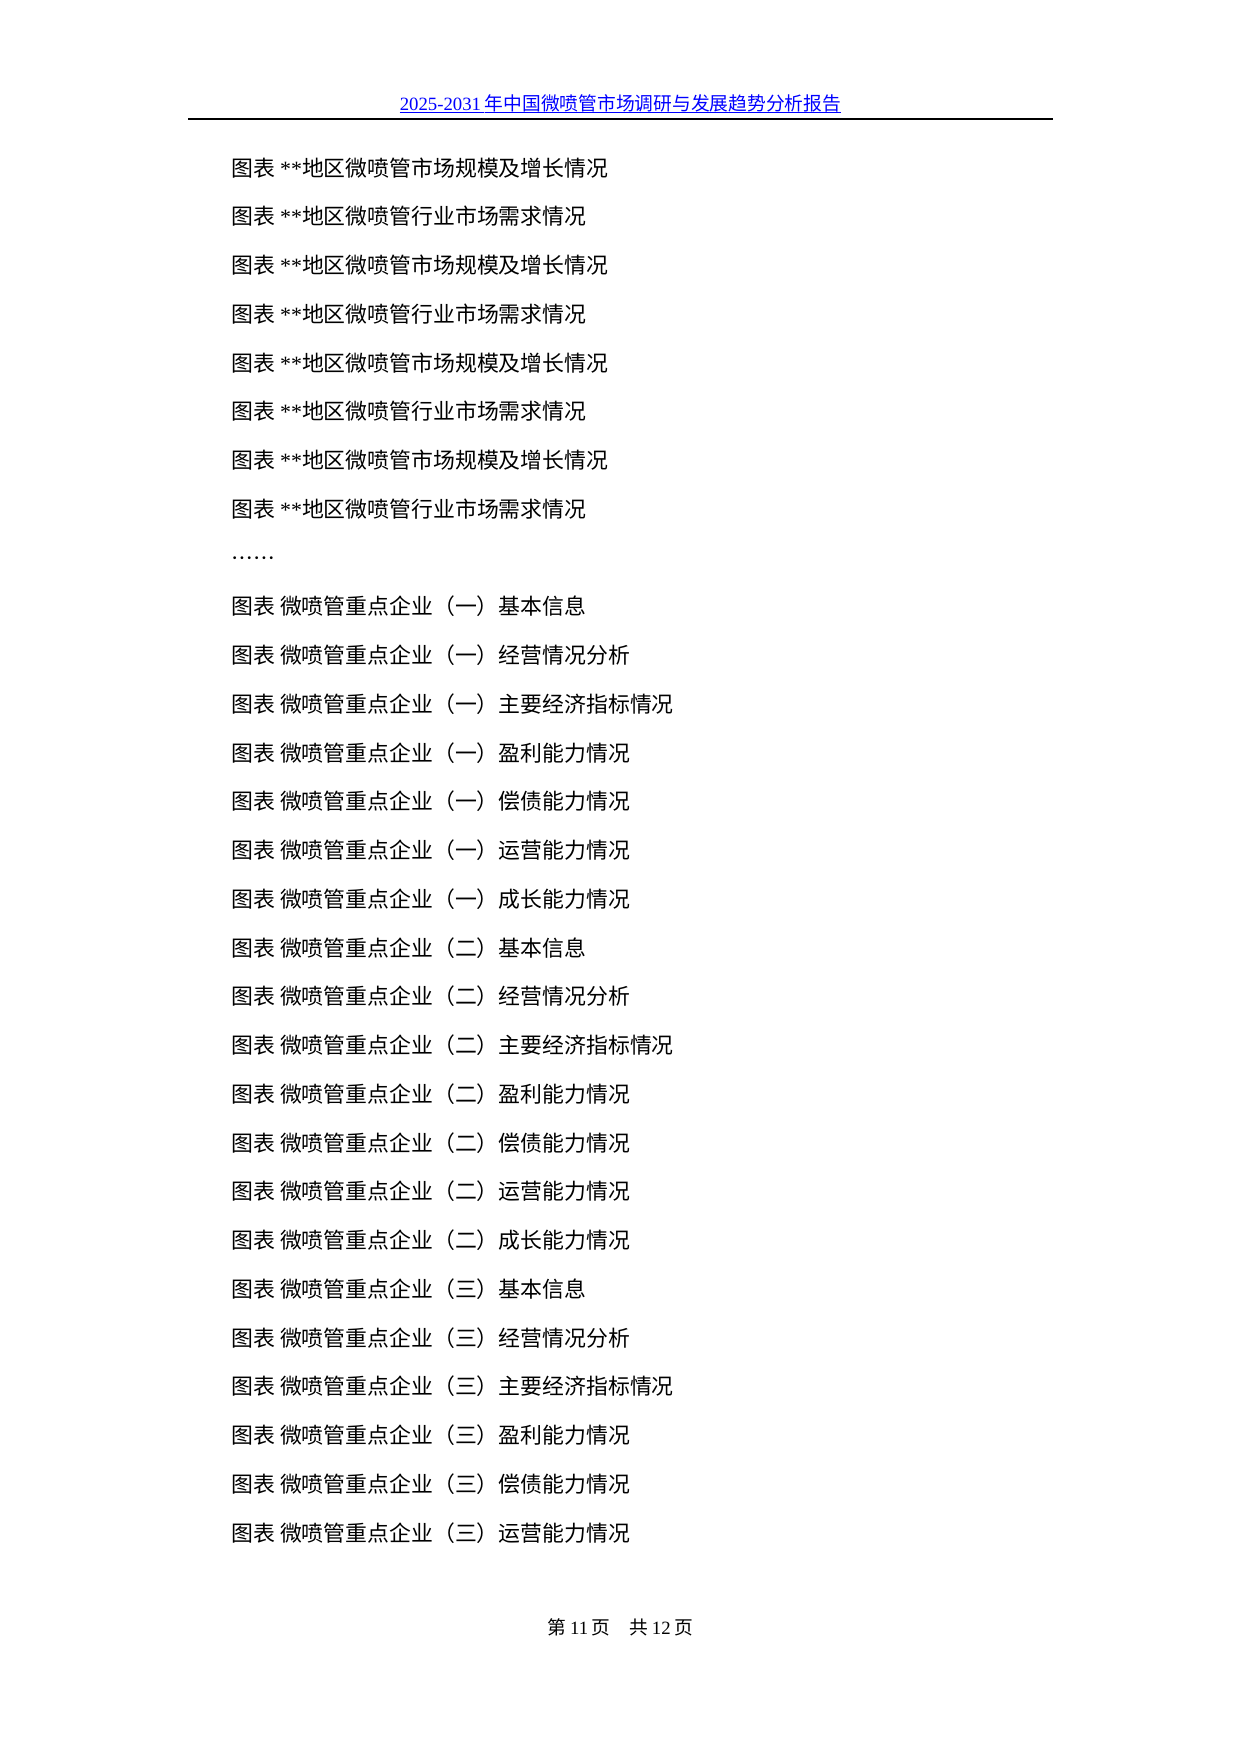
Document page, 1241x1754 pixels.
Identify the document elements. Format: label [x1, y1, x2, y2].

text [187, 150, 1053, 1548]
